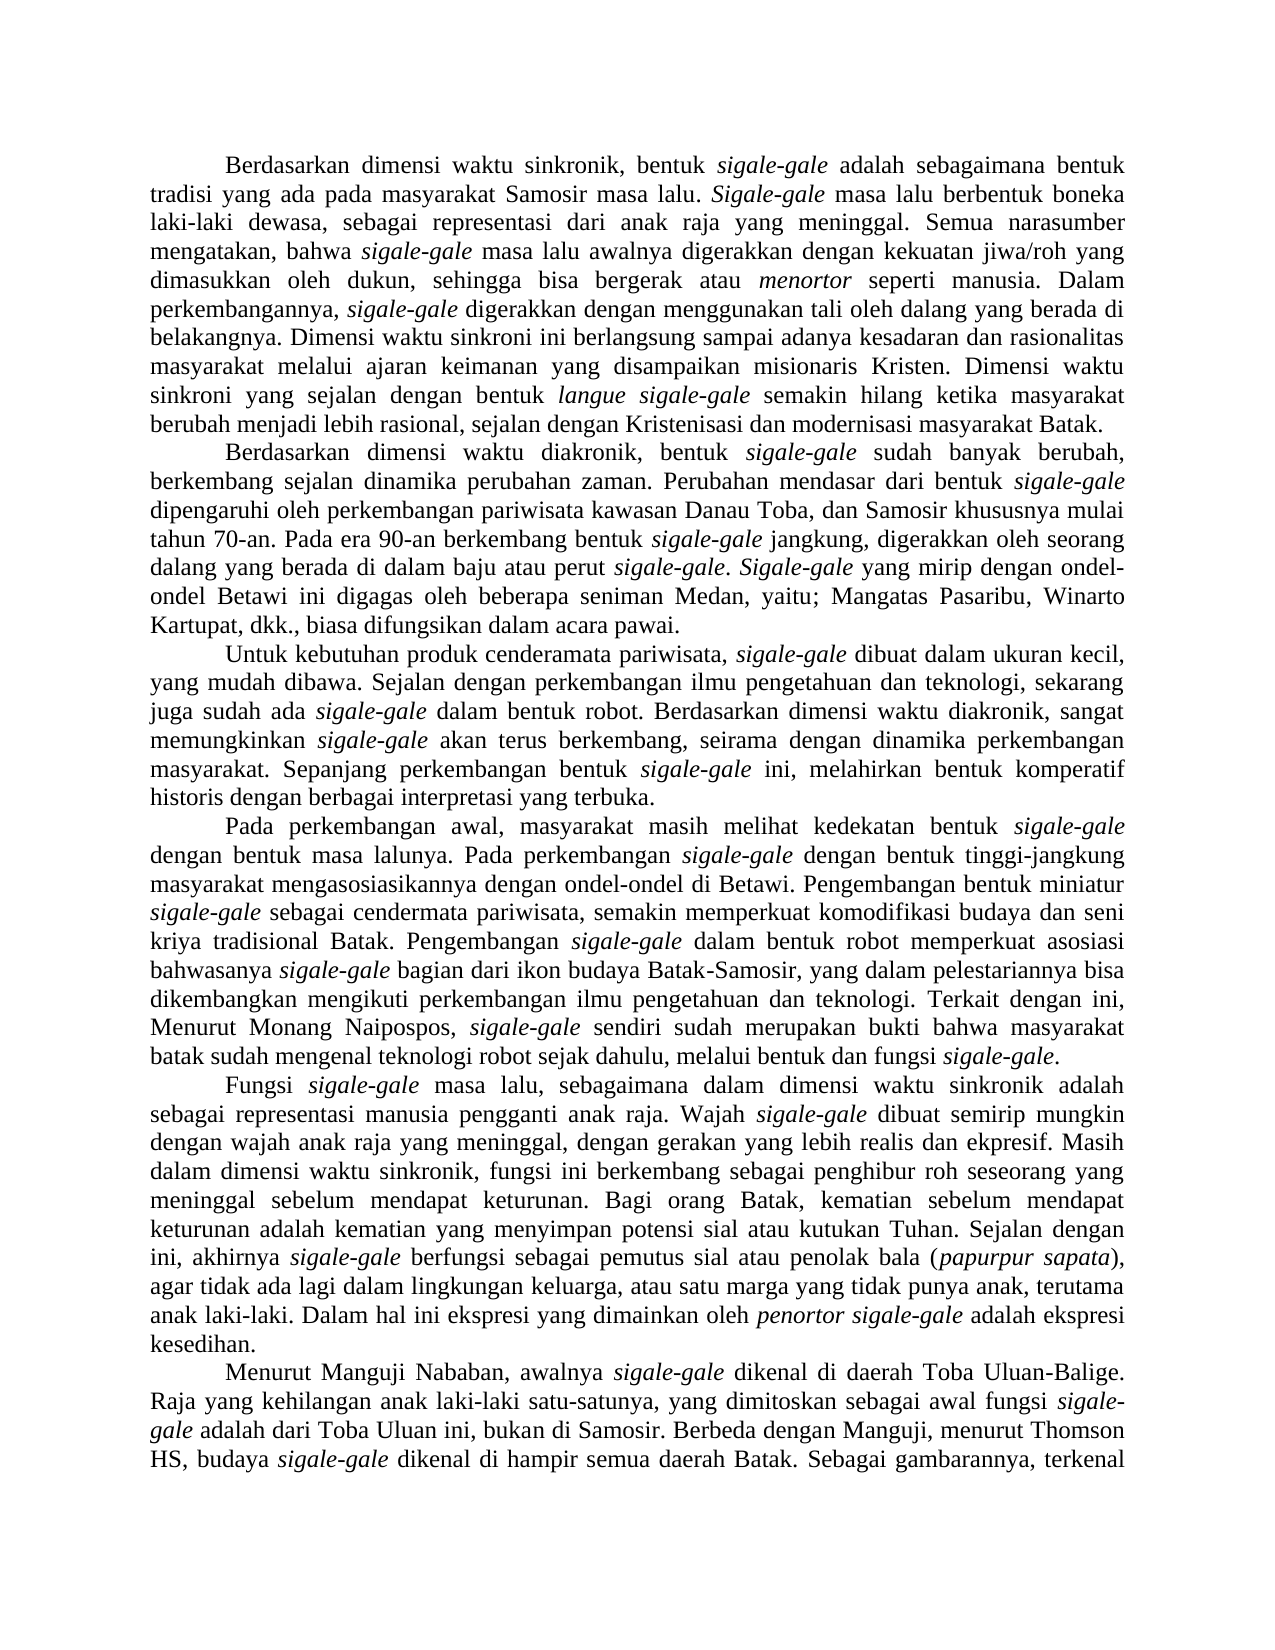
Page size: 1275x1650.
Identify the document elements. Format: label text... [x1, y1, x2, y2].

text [150, 1357, 1125, 1472]
text Berdasarkan dimensi waktu diakronik, bentuk sigale-gale sudah banyak berubah, berkembang sejalan dinamika perubahan zaman. Perubahan mendasar dari bentuk sigale-gale dipengaruhi oleh perkembangan pariwisata kawasan Danau Toba, dan Samosir khususnya mulai tahun 70-an. Pada era 90-an berkembang bentuk sigale-gale jangkung, digerakkan oleh seorang dalang yang berada di dalam baju atau perut sigale-gale. Sigale-gale yang mirip dengan ondel-ondel Betawi ini digagas oleh beberapa seniman Medan, yaitu; Mangatas Pasaribu, Winarto Kartupat, dkk., biasa difungsikan dalam acara pawai. [150, 437, 1125, 639]
text Berdasarkan dimensi waktu sinkronik, bentuk sigale-gale adalah sebagaimana bentuk tradisi yang ada pada masyarakat Samosir masa lalu. Sigale-gale masa lalu berbentuk boneka laki-laki dewasa, sebagai representasi dari anak raja yang meninggal. Semua narasumber mengatakan, bahwa sigale-gale masa lalu awalnya digerakkan dengan kekuatan jiwa/roh yang dimasukkan oleh dukun, sehingga bisa bergerak atau menortor seperti manusia. Dalam perkembangannya, sigale-gale digerakkan dengan menggunakan tali oleh dalang yang berada di belakangnya. Dimensi waktu sinkroni ini berlangsung sampai adanya kesadaran dan rasionalitas masyarakat melalui ajaran keimanan yang disampaikan misionaris Kristen. Dimensi waktu sinkroni yang sejalan dengan bentuk langue sigale-gale semakin hilang ketika masyarakat berubah menjadi lebih rasional, sejalan dengan Kristenisasi dan modernisasi masyarakat Batak. [150, 150, 1125, 437]
text Fungsi sigale-gale masa lalu, sebagaimana dalam dimensi waktu sinkronik adalah sebagai representasi manusia pengganti anak raja. Wajah sigale-gale dibuat semirip mungkin dengan wajah anak raja yang meninggal, dengan gerakan yang lebih realis dan ekpresif. Masih dalam dimensi waktu sinkronik, fungsi ini berkembang sebagai penghibur roh seseorang yang meninggal sebelum mendapat keturunan. Bagi orang Batak, kematian sebelum mendapat keturunan adalah kematian yang menyimpan potensi sial atau kutukan Tuhan. Sejalan dengan ini, akhirnya sigale-gale berfungsi sebagai pemutus sial atau penolak bala (papurpur sapata), agar tidak ada lagi dalam lingkungan keluarga, atau satu marga yang tidak punya anak, terutama anak laki-laki. Dalam hal ini ekspresi yang dimainkan oleh penortor sigale-gale adalah ekspresi kesedihan. [150, 1070, 1125, 1357]
text Untuk kebutuhan produk cenderamata pariwisata, sigale-gale dibuat dalam ukuran kecil, yang mudah dibawa. Sejalan dengan perkembangan ilmu pengetahuan dan teknologi, sekarang juga sudah ada sigale-gale dalam bentuk robot. Berdasarkan dimensi waktu diakronik, sangat memungkinkan sigale-gale akan terus berkembang, seirama dengan dinamika perkembangan masyarakat. Sepanjang perkembangan bentuk sigale-gale ini, melahirkan bentuk komperatif historis dengan berbagai interpretasi yang terbuka. [150, 639, 1125, 811]
text Pada perkembangan awal, masyarakat masih melihat kedekatan bentuk sigale-gale dengan bentuk masa lalunya. Pada perkembangan sigale-gale dengan bentuk tinggi-jangkung masyarakat mengasosiasikannya dengan ondel-ondel di Betawi. Pengembangan bentuk miniatur sigale-gale sebagai cendermata pariwisata, semakin memperkuat komodifikasi budaya dan seni kriya tradisional Batak. Pengembangan sigale-gale dalam bentuk robot memperkuat asosiasi bahwasanya sigale-gale bagian dari ikon budaya Batak-Samosir, yang dalam pelestariannya bisa dikembangkan mengikuti perkembangan ilmu pengetahuan dan teknologi. Terkait dengan ini, Menurut Monang Naipospos, sigale-gale sendiri sudah merupakan bukti bahwa masyarakat batak sudah mengenal teknologi robot sejak dahulu, melalui bentuk dan fungsi sigale-gale. [150, 811, 1125, 1070]
